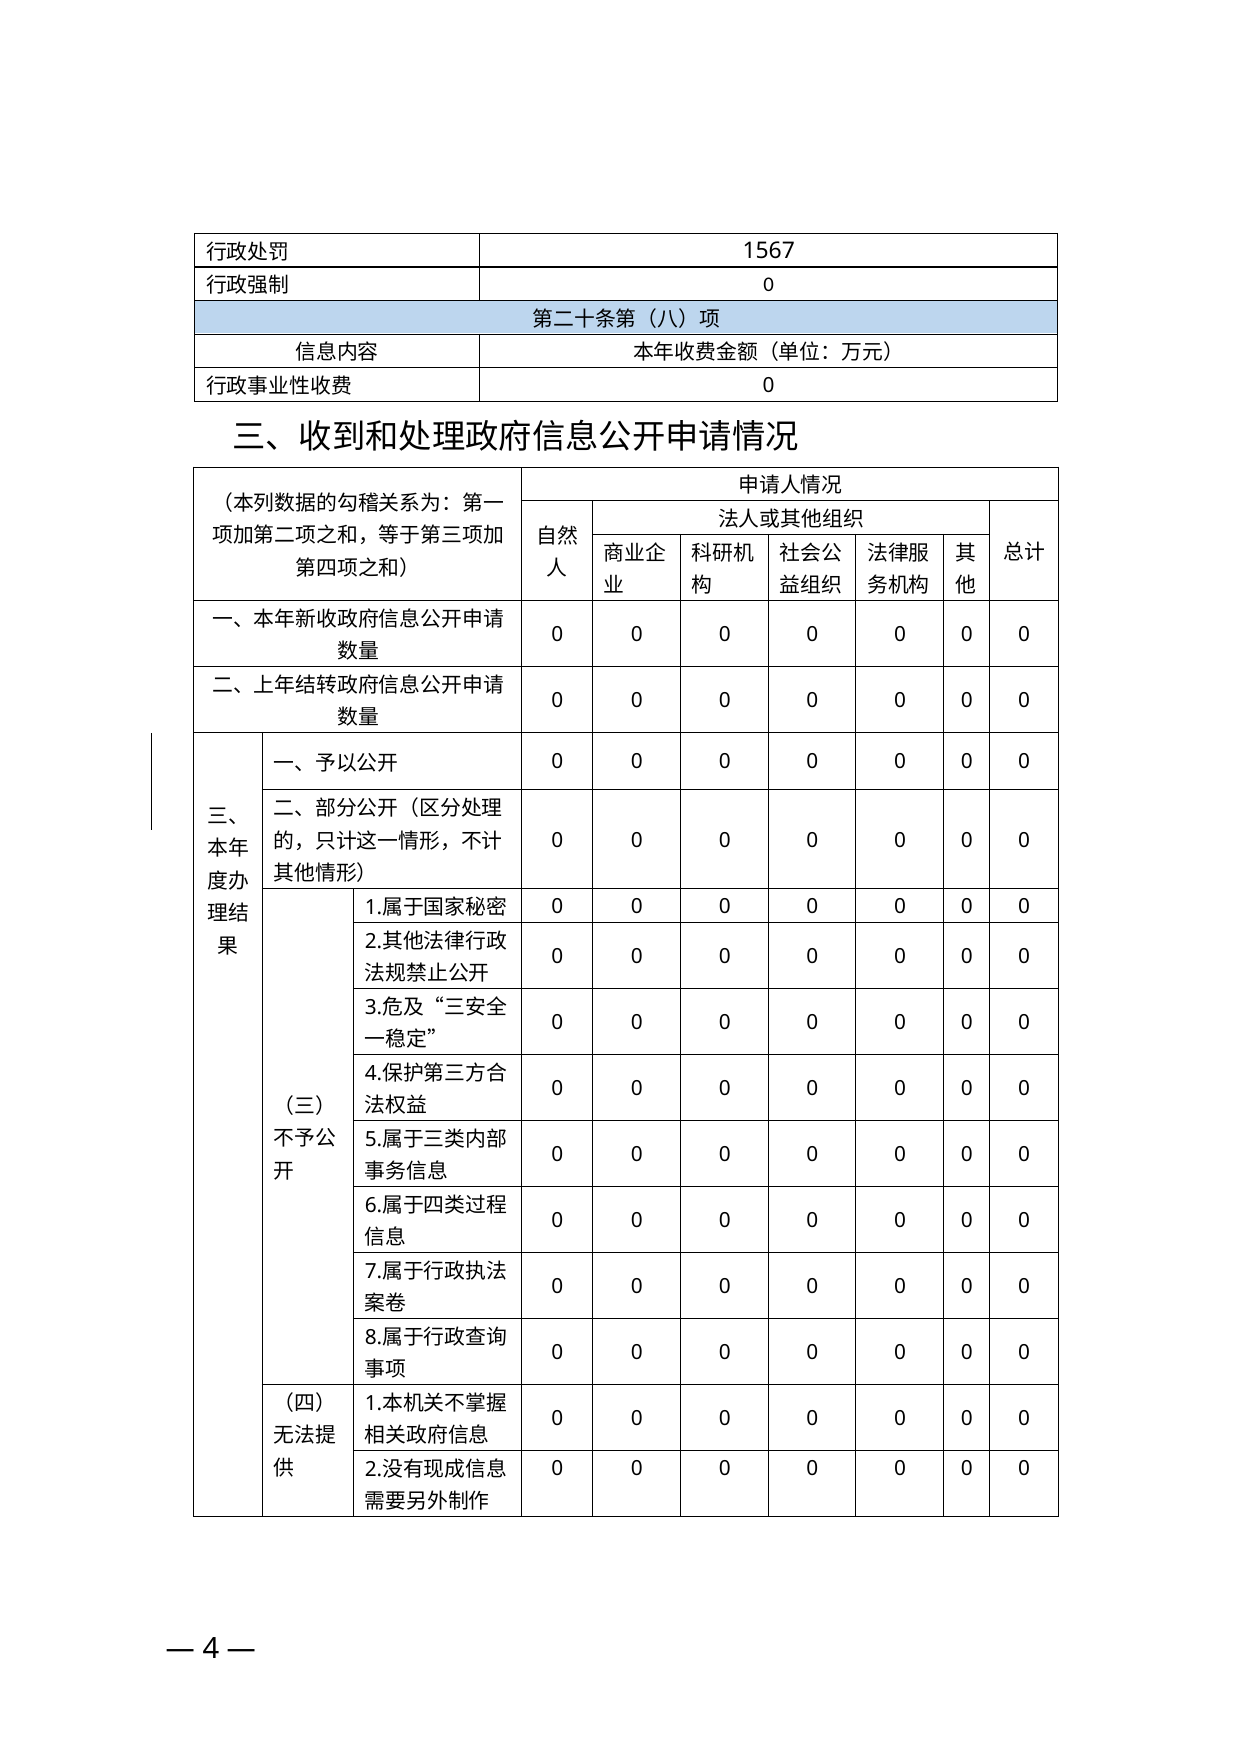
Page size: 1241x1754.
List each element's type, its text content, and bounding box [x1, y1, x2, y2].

table_cell 0 [990, 1385, 1058, 1450]
table_cell 0 [856, 790, 943, 888]
table_cell 0 [990, 1187, 1058, 1252]
table_cell 自然人 [522, 501, 592, 600]
table_cell 二、部分公开（区分处理的，只计这一情形，不计其他情形） [263, 790, 521, 888]
table_cell 0 [944, 889, 989, 922]
table_cell 法律服务机构 [856, 535, 943, 600]
table_cell 1.本机关不掌握相关政府信息 [354, 1385, 521, 1450]
table_cell 社会公益组织 [769, 535, 855, 600]
table_cell 6.属于四类过程信息 [354, 1187, 521, 1252]
table_cell 0 [944, 601, 989, 666]
table_cell 0 [593, 923, 680, 988]
table_cell 0 [480, 368, 1057, 401]
table_cell 0 [944, 1121, 989, 1186]
table_cell 0 [769, 1319, 855, 1384]
table_cell 0 [769, 667, 855, 732]
table_cell 0 [990, 790, 1058, 888]
table_cell 0 [681, 1319, 768, 1384]
table_cell 0 [944, 733, 989, 789]
table_cell 0 [681, 790, 768, 888]
table_cell 0 [769, 1451, 855, 1516]
text 三、收到和处理政府信息公开申请情况 [165, 402, 1087, 467]
table_cell 0 [681, 1451, 768, 1516]
table_cell 0 [681, 667, 768, 732]
table_cell 0 [990, 733, 1058, 789]
table_cell 0 [769, 1055, 855, 1120]
table_cell 4.保护第三方合法权益 [354, 1055, 521, 1120]
table_cell 行政强制 [195, 268, 479, 300]
table_cell 0 [522, 1385, 592, 1450]
table_cell 0 [522, 667, 592, 732]
table_cell 0 [944, 1055, 989, 1120]
table_cell 法人或其他组织 [593, 501, 989, 534]
table_cell 0 [593, 667, 680, 732]
table_cell 0 [593, 1451, 680, 1516]
table_cell 0 [769, 1121, 855, 1186]
table_cell 2.没有现成信息需要另外制作 [354, 1451, 521, 1516]
table_cell 0 [522, 1319, 592, 1384]
table_cell 0 [769, 1187, 855, 1252]
table_cell 0 [522, 1451, 592, 1516]
table_cell 一、本年新收政府信息公开申请数量 [194, 601, 521, 666]
table_cell 0 [593, 601, 680, 666]
table_cell 0 [944, 667, 989, 732]
table_cell 0 [990, 889, 1058, 922]
table_cell 第二十条第（八）项 [195, 301, 1057, 333]
table_cell 0 [856, 1385, 943, 1450]
table_cell 0 [856, 989, 943, 1054]
table_cell 1.属于国家秘密 [354, 889, 521, 922]
table_cell 0 [681, 1121, 768, 1186]
table_cell 0 [944, 1451, 989, 1516]
table_cell （三）不予公开 [263, 889, 353, 1384]
table_cell 信息内容 [195, 335, 479, 367]
table_cell 0 [522, 1055, 592, 1120]
table_header 申请人情况 [522, 468, 1058, 500]
table_cell 0 [769, 601, 855, 666]
table_cell 科研机构 [681, 535, 768, 600]
table_cell 0 [593, 889, 680, 922]
table_cell 0 [856, 601, 943, 666]
table_cell 8.属于行政查询事项 [354, 1319, 521, 1384]
table_cell 0 [522, 1121, 592, 1186]
table_cell 0 [990, 1121, 1058, 1186]
table_cell 0 [593, 989, 680, 1054]
table_cell 3.危及“三安全一稳定” [354, 989, 521, 1054]
table_cell 0 [944, 790, 989, 888]
table_cell 0 [681, 601, 768, 666]
table_cell 0 [856, 733, 943, 789]
table_cell 0 [522, 1253, 592, 1318]
table_cell 行政事业性收费 [195, 368, 479, 401]
table_cell 0 [593, 1253, 680, 1318]
table_cell 商业企业 [593, 535, 680, 600]
table_cell 0 [522, 733, 592, 789]
table_cell 0 [856, 1187, 943, 1252]
table_cell 0 [593, 1121, 680, 1186]
table_cell 0 [593, 1055, 680, 1120]
table_cell 一、予以公开 [263, 733, 521, 789]
table_cell 0 [769, 923, 855, 988]
table_cell 0 [769, 1253, 855, 1318]
table_cell 0 [593, 1319, 680, 1384]
table_cell 0 [990, 601, 1058, 666]
table_cell 0 [681, 1253, 768, 1318]
table_cell 0 [769, 790, 855, 888]
table_cell 0 [856, 1055, 943, 1120]
table_cell 0 [681, 733, 768, 789]
table_cell 7.属于行政执法案卷 [354, 1253, 521, 1318]
table_cell 三、本年度办理结果 [194, 733, 262, 1516]
table_cell 其他 [944, 535, 989, 600]
table_cell 本年收费金额（单位：万元） [480, 335, 1057, 367]
table_cell 0 [769, 989, 855, 1054]
table_cell 0 [681, 1055, 768, 1120]
table_cell 0 [990, 1253, 1058, 1318]
table_cell 0 [990, 667, 1058, 732]
table_cell 行政处罚 [195, 234, 479, 266]
table_cell 0 [522, 790, 592, 888]
table_cell 0 [990, 989, 1058, 1054]
table_cell 0 [681, 1187, 768, 1252]
table_cell 0 [944, 1385, 989, 1450]
table_cell 0 [856, 667, 943, 732]
table_cell 0 [769, 889, 855, 922]
table_cell 0 [522, 889, 592, 922]
table_cell 0 [856, 1121, 943, 1186]
table_cell 0 [681, 989, 768, 1054]
table_cell 0 [944, 1319, 989, 1384]
table_cell 0 [990, 1451, 1058, 1516]
table_cell 0 [522, 989, 592, 1054]
table_cell 0 [769, 1385, 855, 1450]
table_cell 0 [856, 923, 943, 988]
table_cell 0 [856, 1253, 943, 1318]
table_cell 0 [944, 923, 989, 988]
table_cell 0 [769, 733, 855, 789]
table_cell 0 [522, 923, 592, 988]
table_cell 0 [856, 889, 943, 922]
table_cell 0 [593, 733, 680, 789]
table_cell 0 [681, 1385, 768, 1450]
table_cell 总计 [990, 501, 1058, 600]
table_cell 0 [990, 1055, 1058, 1120]
table_cell 5.属于三类内部事务信息 [354, 1121, 521, 1186]
table_cell 0 [944, 1187, 989, 1252]
table_cell 2.其他法律行政法规禁止公开 [354, 923, 521, 988]
table_header （本列数据的勾稽关系为：第一项加第二项之和，等于第三项加第四项之和） [194, 468, 521, 600]
table_cell 0 [681, 889, 768, 922]
table_cell 0 [990, 923, 1058, 988]
table_cell 0 [522, 601, 592, 666]
table_cell 0 [944, 989, 989, 1054]
table_cell 0 [522, 1187, 592, 1252]
table_cell 0 [990, 1319, 1058, 1384]
table_cell 0 [593, 1187, 680, 1252]
table_cell 0 [593, 1385, 680, 1450]
table_cell （四）无法提供 [263, 1385, 353, 1516]
table_cell 1567 [480, 234, 1057, 266]
table_cell 0 [593, 790, 680, 888]
table_cell 0 [480, 268, 1057, 300]
table_cell 0 [856, 1319, 943, 1384]
table_cell 二、上年结转政府信息公开申请数量 [194, 667, 521, 732]
table_cell 0 [681, 923, 768, 988]
table_cell 0 [944, 1253, 989, 1318]
table_cell 0 [856, 1451, 943, 1516]
